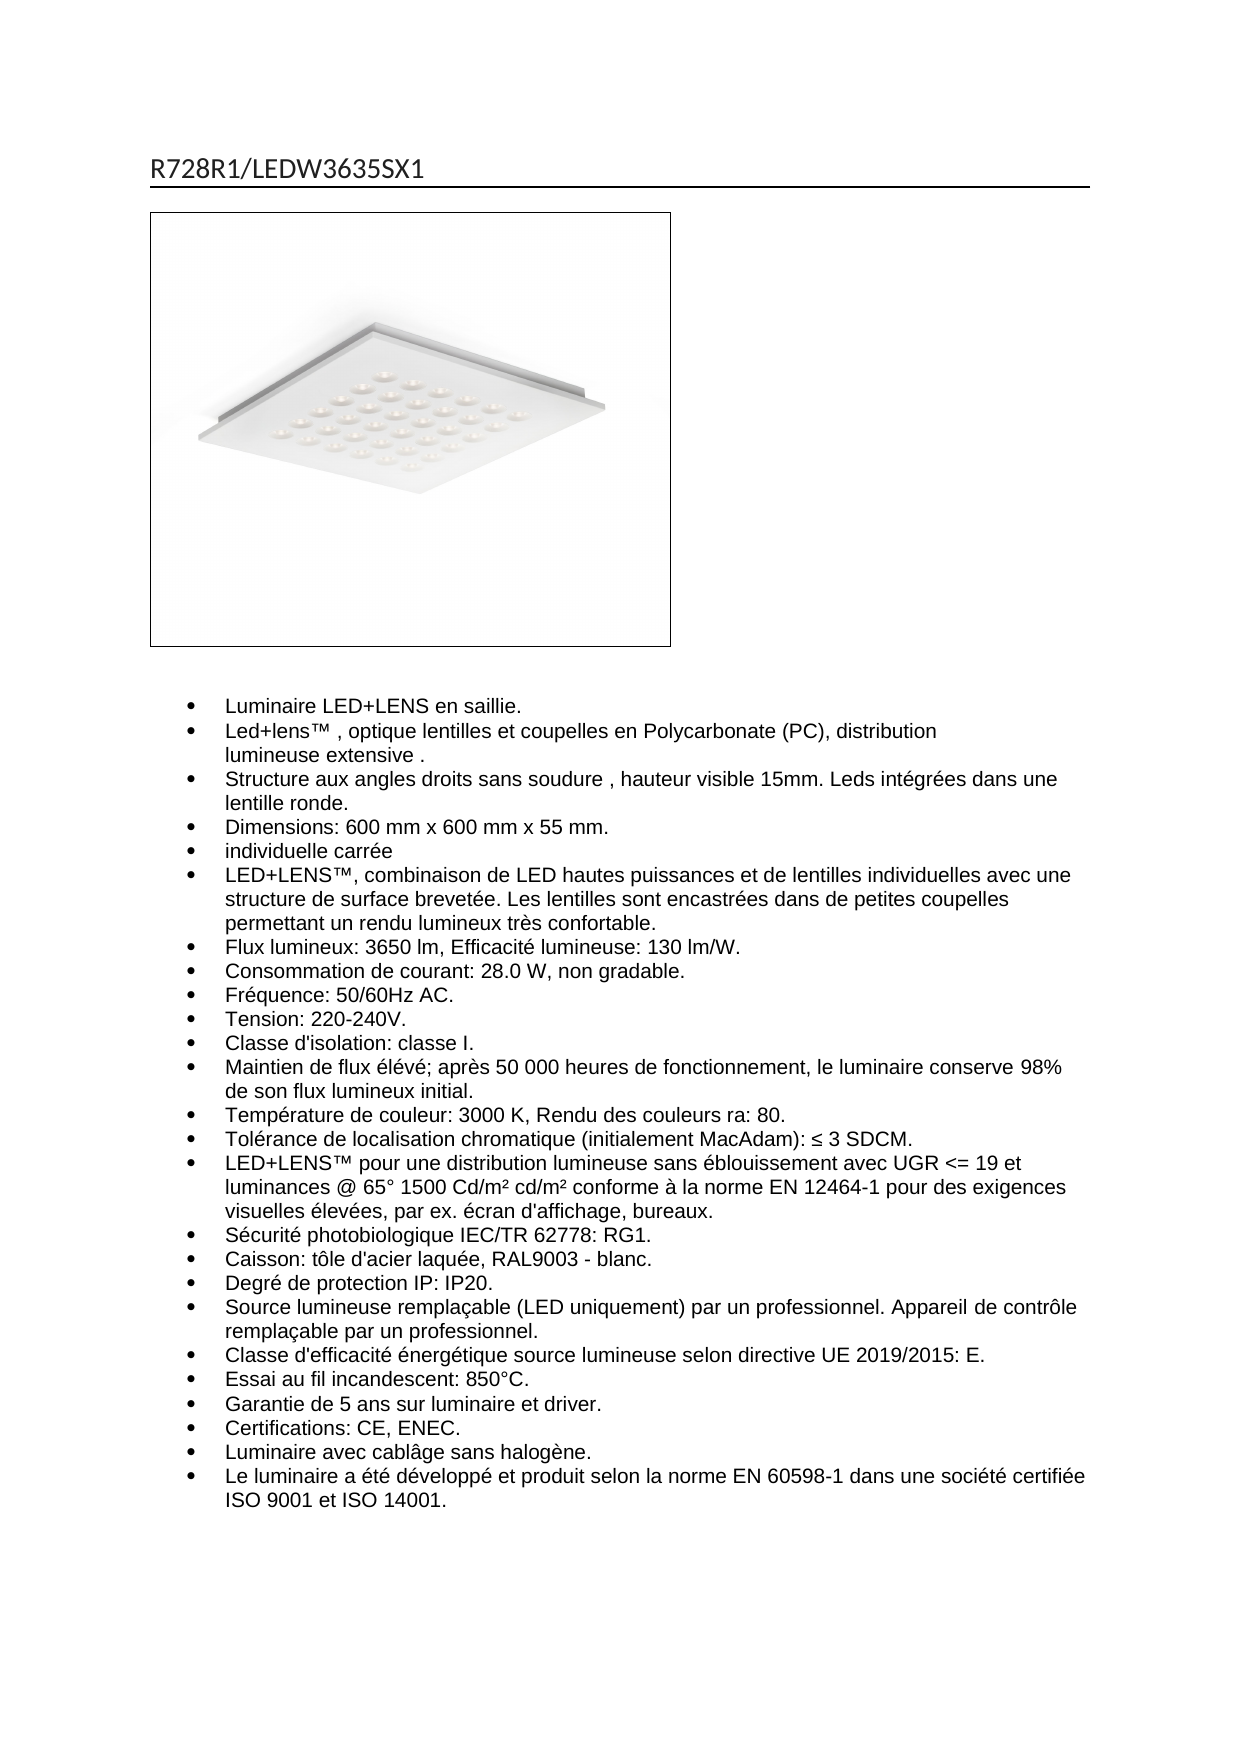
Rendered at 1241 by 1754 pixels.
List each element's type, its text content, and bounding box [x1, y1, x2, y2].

list individuelle carrée [187, 838, 1090, 863]
list Flux lumineux: 3650 lm, Efficacité lumineuse: 130 lm/W. [187, 934, 1090, 959]
list Essai au fil incandescent: 850°C. [187, 1367, 1090, 1391]
list Classe d'isolation: classe I. [187, 1031, 1090, 1055]
list Maintien de flux élévé; après 50 000 heures de fonctionnement, le luminaire conserve 98% de son flux lumineux initial. [187, 1055, 1090, 1103]
text R728R1/LEDW3635SX1 [150, 150, 1090, 186]
list Température de couleur: 3000 K, Rendu des couleurs ra: 80. [187, 1103, 1090, 1127]
list Consommation de courant: 28.0 W, non gradable. [187, 959, 1090, 983]
list Caisson: tôle d'acier laquée, RAL9003 - blanc. [187, 1247, 1090, 1271]
list Fréquence: 50/60Hz AC. [187, 983, 1090, 1007]
list Le luminaire a été développé et produit selon la norme EN 60598-1 dans une société certifiée ISO 9001 et ISO 14001. [187, 1463, 1090, 1512]
list Structure aux angles droits sans soudure , hauteur visible 15mm. Leds intégrées dans une lentille ronde. [187, 766, 1090, 814]
list Garantie de 5 ans sur luminaire et driver. [187, 1391, 1090, 1415]
list Luminaire avec cablâge sans halogène. [187, 1439, 1090, 1463]
list Dimensions: 600 mm x 600 mm x 55 mm. [187, 814, 1090, 838]
list Certifications: CE, ENEC. [187, 1415, 1090, 1439]
picture [151, 213, 670, 646]
list LED+LENS™, combinaison de LED hautes puissances et de lentilles individuelles avec une structure de surface brevetée. Les lentilles sont encastrées dans de petites coupelles permettant un rendu lumineux très confortable. [187, 863, 1090, 934]
list Source lumineuse remplaçable (LED uniquement) par un professionnel. Appareil de contrôle remplaçable par un professionnel. [187, 1295, 1090, 1343]
list Classe d'efficacité énergétique source lumineuse selon directive UE 2019/2015: E. [187, 1343, 1090, 1367]
list Tolérance de localisation chromatique (initialement MacAdam): ≤ 3 SDCM. [187, 1127, 1090, 1151]
list Degré de protection IP: IP20. [187, 1271, 1090, 1295]
list LED+LENS™ pour une distribution lumineuse sans éblouissement avec UGR <= 19 et luminances @ 65° 1500 Cd/m² cd/m² conforme à la norme EN 12464-1 pour des exigences visuelles élevées, par ex. écran d'affichage, bureaux. [187, 1151, 1090, 1223]
list Luminaire LED+LENS en saillie. [187, 694, 1090, 718]
list Led+lens™ , optique lentilles et coupelles en Polycarbonate (PC), distribution lumineuse extensive . [187, 718, 1090, 766]
list Sécurité photobiologique IEC/TR 62778: RG1. [187, 1223, 1090, 1247]
list Tension: 220-240V. [187, 1007, 1090, 1031]
